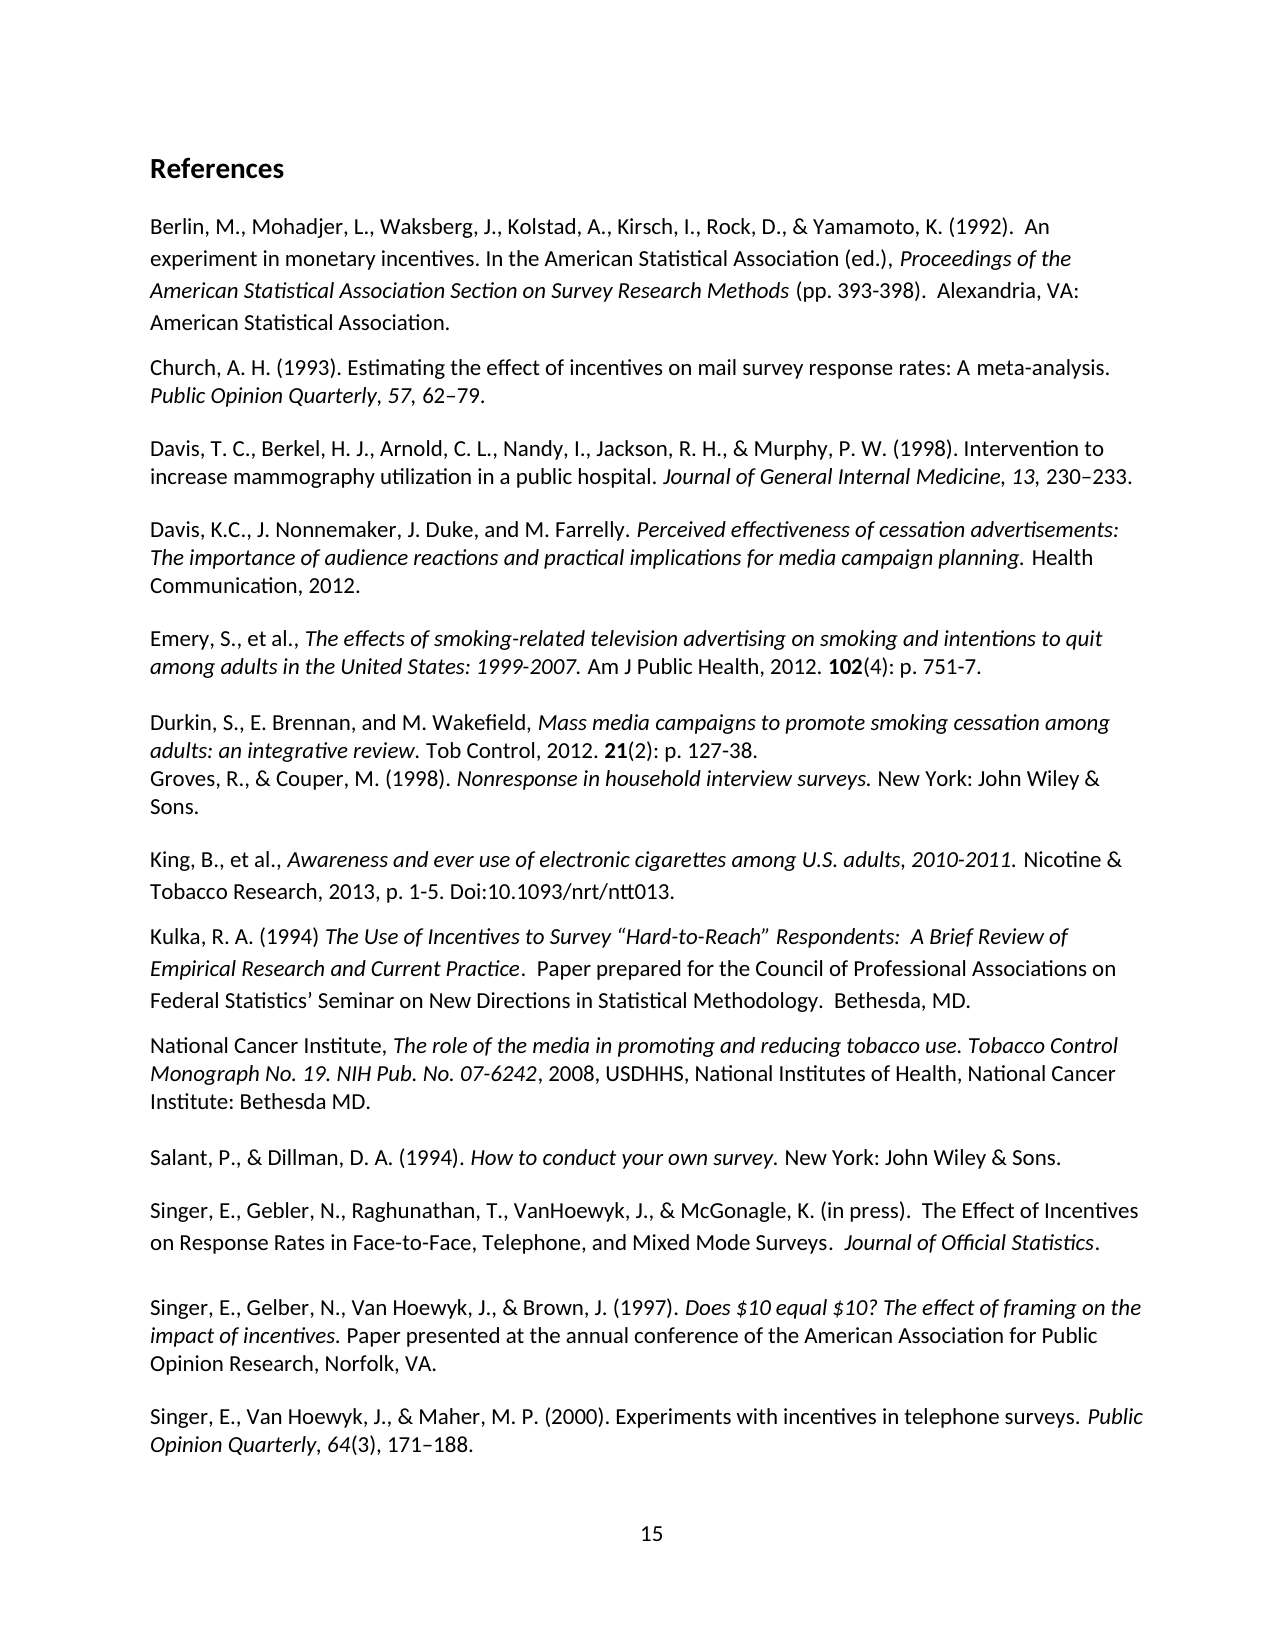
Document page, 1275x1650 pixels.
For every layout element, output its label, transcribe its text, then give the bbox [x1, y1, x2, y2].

text Groves, R., & Couper, M. (1998). Nonresponse in household interview surveys. New York: John Wiley & Sons. [150, 764, 1153, 820]
text King, B., et al., Awareness and ever use of electronic cigarettes among U.S. adults, 2010-2011. Nicotine & Tobacco Research, 2013, p. 1-5. Doi:10.1093/nrt/ntt013. [150, 845, 1153, 906]
text National Cancer Institute, The role of the media in promoting and reducing tobacco use. Tobacco Control [150, 1031, 1153, 1059]
text Emery, S., et al., The effects of smoking-related television advertising on smoking and intentions to quit [150, 624, 1153, 652]
text Singer, E., Gelber, N., Van Hoewyk, J., & Brown, J. (1997). Does $10 equal $10? The effect of framing on the impact of incentives. Paper presented at the annual conference of the American Association for Public Opinion Research, Norfolk, VA. [150, 1293, 1153, 1377]
text Institute: Bethesda MD. [150, 1087, 1153, 1115]
text Durkin, S., E. Brennan, and M. Wakefield, Mass media campaigns to promote smoking cessation among [150, 708, 1153, 736]
text among adults in the United States: 1999-2007. Am J Public Health, 2012. 102(4): p. 751-7. [150, 652, 1153, 680]
text Monograph No. 19. NIH Pub. No. 07-6242, 2008, USDHHS, National Institutes of Health, National Cancer [150, 1059, 1153, 1087]
text Davis, K.C., J. Nonnemaker, J. Duke, and M. Farrelly. Perceived effectiveness of cessation advertisements: The importance of audience reactions and practical implications for media campaign planning. Health Communication, 2012. [150, 515, 1153, 599]
text Singer, E., Van Hoewyk, J., & Maher, M. P. (2000). Experiments with incentives in telephone surveys. Public Opinion Quarterly, 64(3), 171–188. [150, 1402, 1153, 1458]
text Salant, P., & Dillman, D. A. (1994). How to conduct your own survey. New York: John Wiley & Sons. [150, 1143, 1153, 1171]
text Davis, T. C., Berkel, H. J., Arnold, C. L., Nandy, I., Jackson, R. H., & Murphy, P. W. (1998). Intervention to increase mammography utilization in a public hospital. Journal of General Internal Medicine, 13, 230–233. [150, 434, 1153, 490]
text Berlin, M., Mohadjer, L., Waksberg, J., Kolstad, A., Kirsch, I., Rock, D., & Yamamoto, K. (1992). An experiment in monetary incentives. In the American Statistical Association (ed.), Proceedings of the American Statistical Association Section on Survey Research Methods (pp. 393-398). Alexandria, VA: American Statistical Association. [150, 212, 1153, 336]
text References [150, 150, 1153, 186]
text adults: an integrative review. Tob Control, 2012. 21(2): p. 127-38. [150, 736, 1153, 764]
text Singer, E., Gebler, N., Raghunathan, T., VanHoewyk, J., & McGonagle, K. (in press). The Effect of Incentives on Response Rates in Face-to-Face, Telephone, and Mixed Mode Surveys. Journal of Official Statistics. [150, 1196, 1153, 1257]
text Kulka, R. A. (1994) The Use of Incentives to Survey “Hard-to-Reach” Respondents: A Brief Review of Empirical Research and Current Practice. Paper prepared for the Council of Professional Associations on Federal Statistics’ Seminar on New Directions in Statistical Methodology. Bethesda, MD. [150, 922, 1153, 1014]
text Church, A. H. (1993). Estimating the effect of incentives on mail survey response rates: A meta-analysis. Public Opinion Quarterly, 57, 62–79. [150, 353, 1153, 409]
